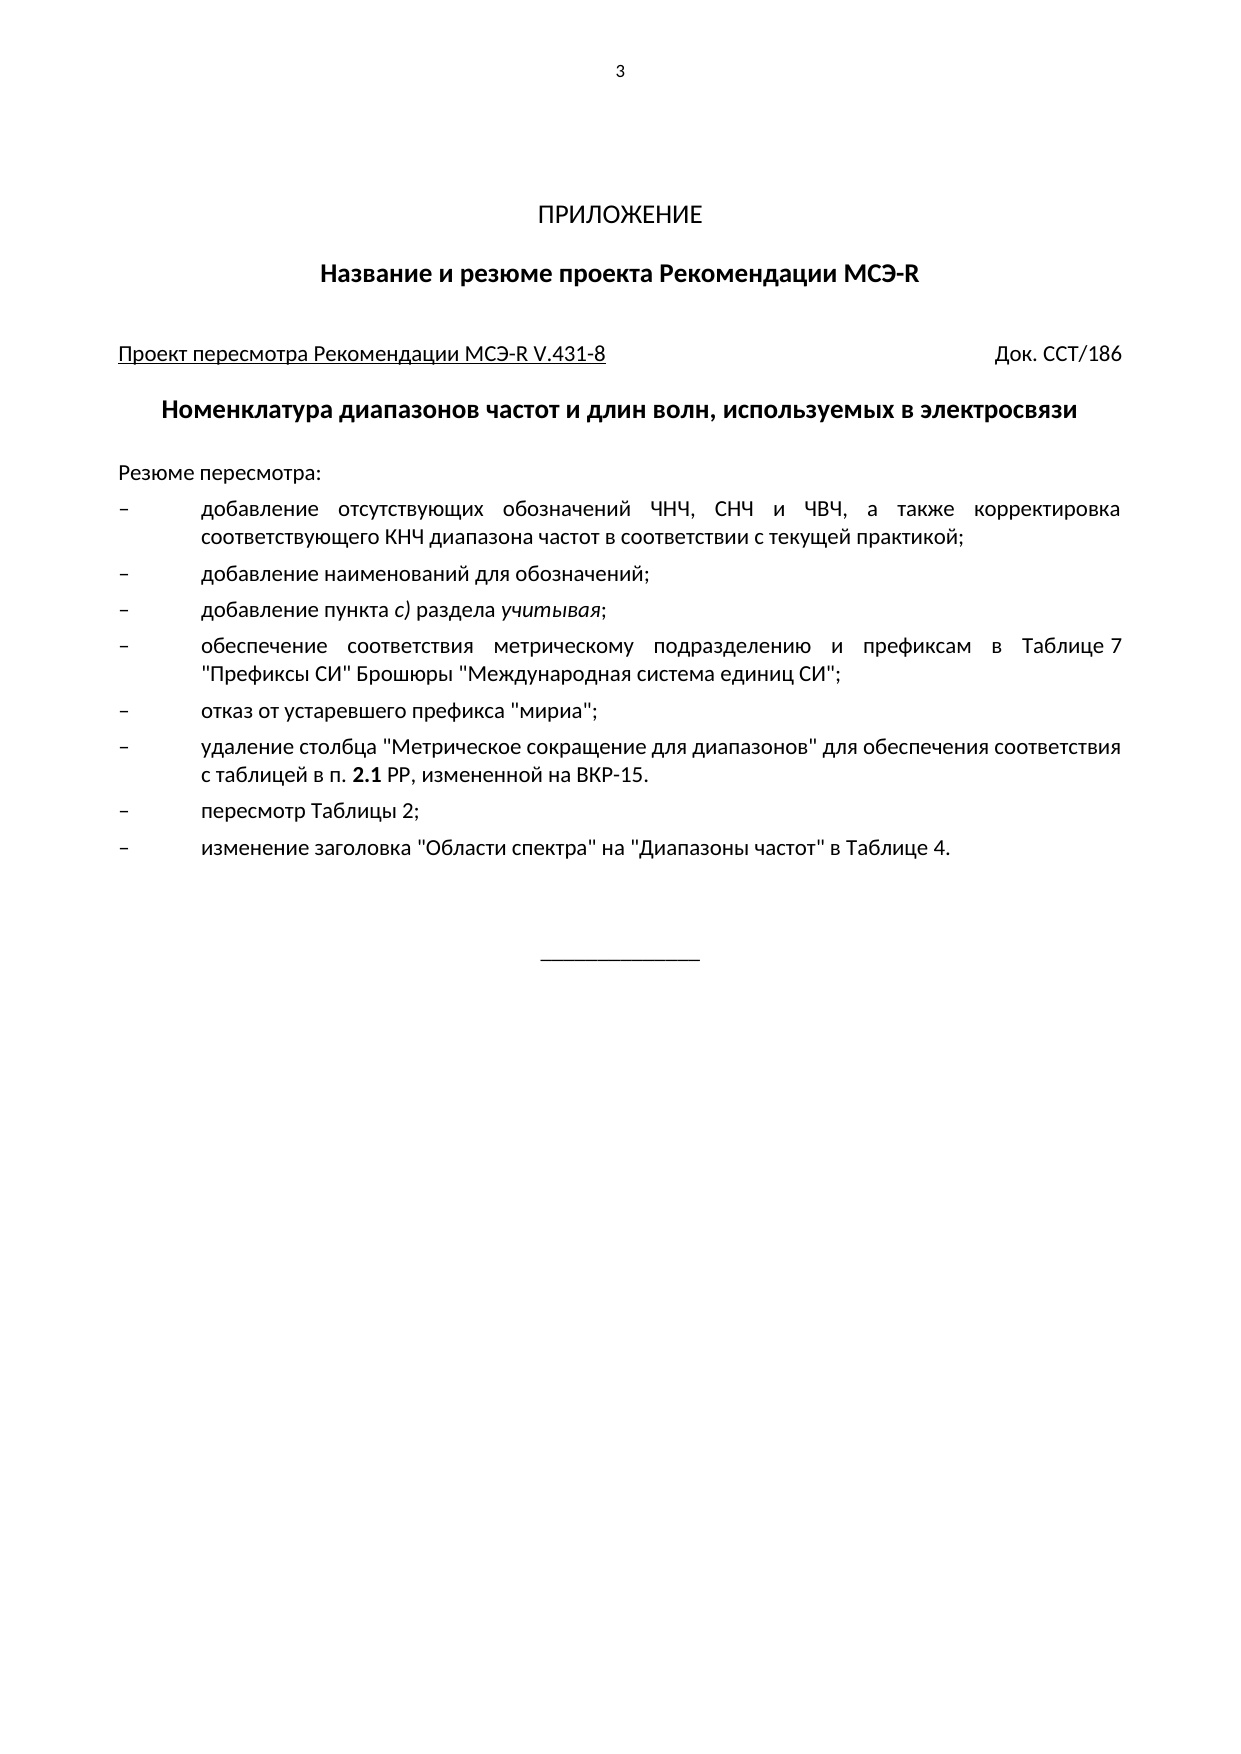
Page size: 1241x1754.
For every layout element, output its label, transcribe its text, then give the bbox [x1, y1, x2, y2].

text – пересмотр Таблицы 2; [118, 797, 1122, 825]
text – изменение заголовка "Области спектра" на "Диапазоны частот" в Таблице 4. [118, 833, 1122, 861]
text – обеспечение соответствия метрическому подразделению и префиксам в Таблице 7 "Префиксы СИ" Брошюры "Международная система единиц СИ"; [118, 632, 1122, 688]
text – добавление наименований для обозначений; [118, 559, 1122, 587]
text ______________ [118, 936, 1122, 964]
title Название и резюме проекта Рекомендации МСЭ-R [118, 256, 1122, 289]
text – отказ от устаревшего префикса "мириа"; [118, 696, 1122, 724]
title Резюме пересмотра: [118, 458, 1122, 486]
text – удаление столбца "Метрическое сокращение для диапазонов" для обеспечения соответствия с таблицей в п. 2.1 РР, измененной на ВКР-15. [118, 732, 1122, 788]
text Проект пересмотра Рекомендации МСЭ-R V.431-8 Док. CCT/186 [118, 339, 1122, 367]
title Номенклатура диапазонов частот и длин волн, используемых в электросвязи [118, 392, 1122, 425]
text Приложение [118, 198, 1122, 231]
text – добавление отсутствующих обозначений ЧНЧ, СНЧ и ЧВЧ, а также корректировка соответствующего КНЧ диапазона частот в соответствии с текущей практикой; [118, 494, 1122, 551]
text – добавление пункта с) раздела учитывая; [118, 595, 1122, 623]
